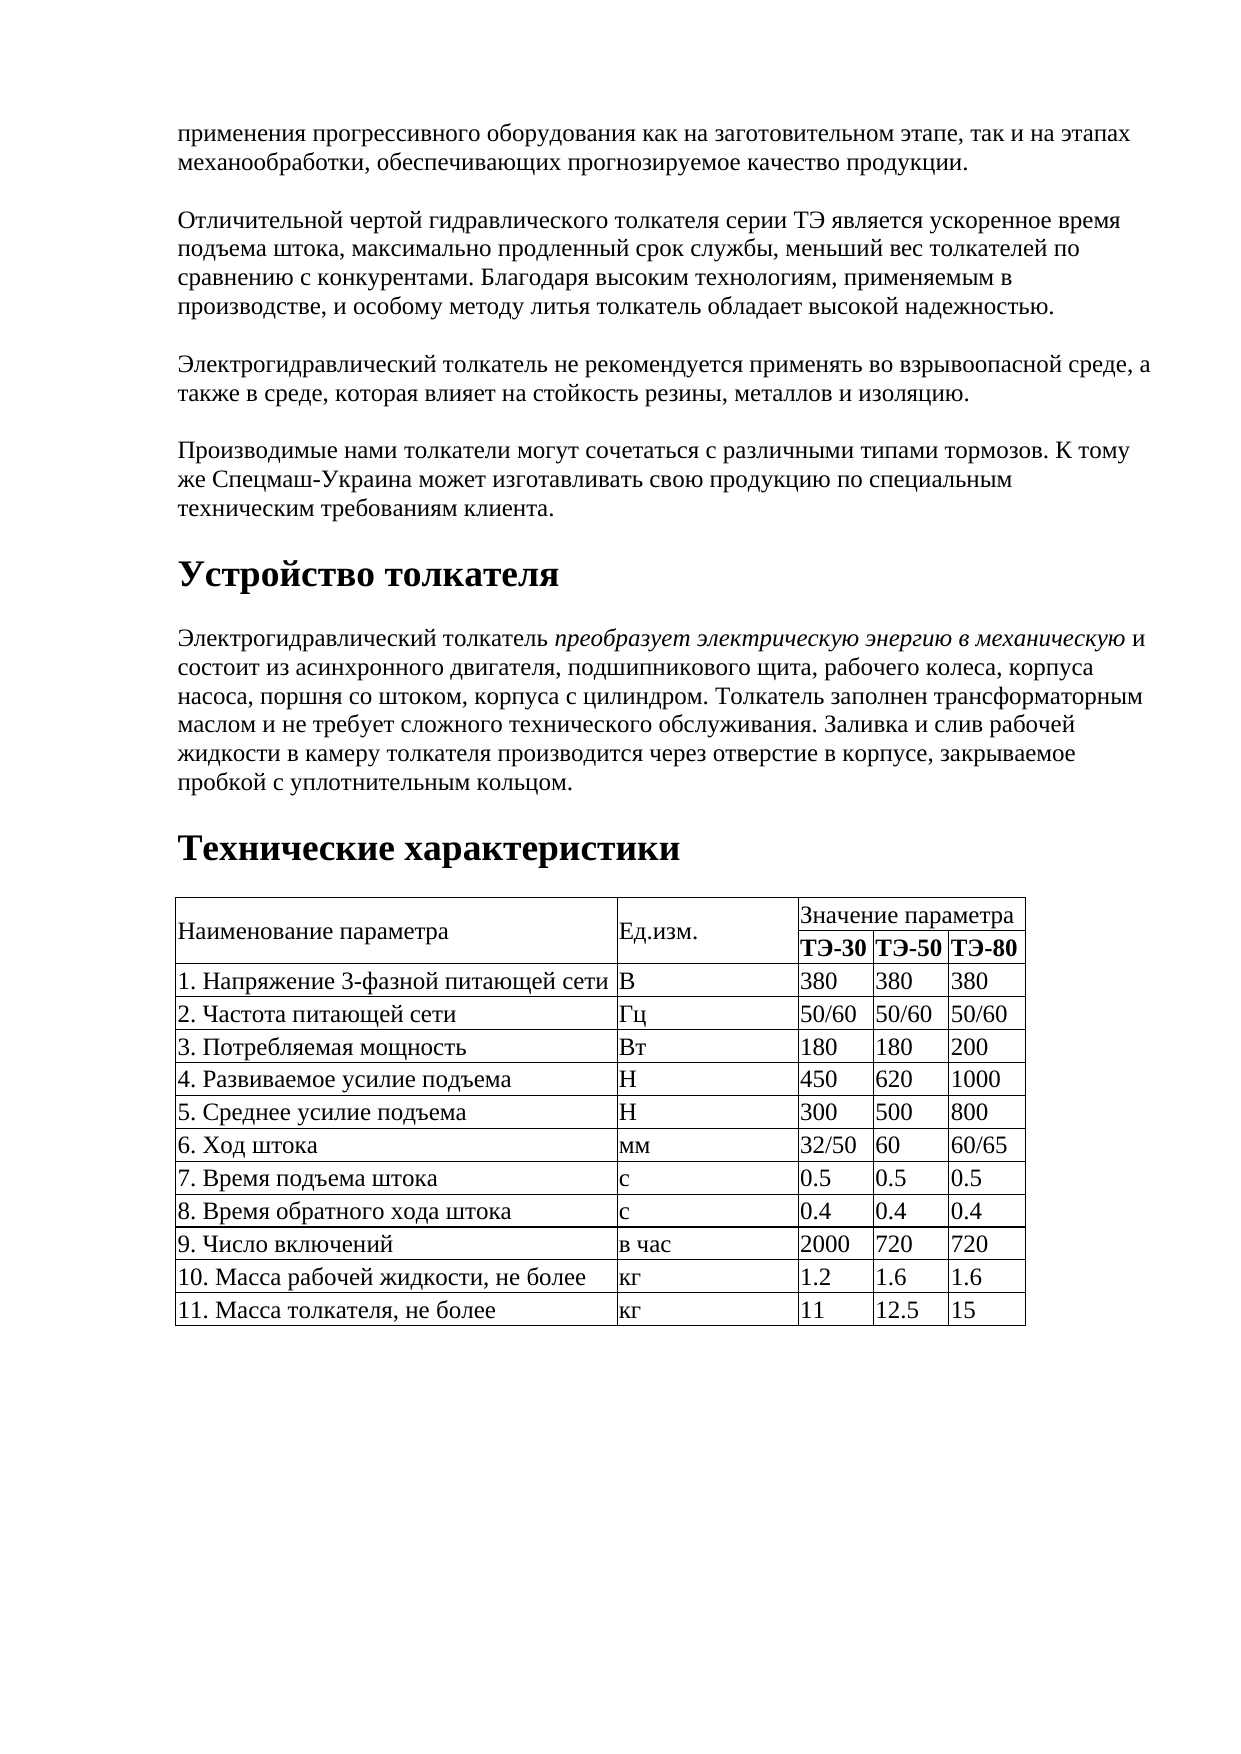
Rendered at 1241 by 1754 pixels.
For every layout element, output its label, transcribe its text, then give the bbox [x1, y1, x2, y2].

table_cell 8. Время обратного хода штока [176, 1195, 617, 1226]
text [177, 118, 1152, 176]
table_cell В [618, 964, 798, 996]
table_cell 11. Масса толкателя, не более [176, 1293, 617, 1325]
table_cell кг [618, 1260, 798, 1292]
table_cell 0.4 [874, 1195, 948, 1226]
table_cell 60/65 [949, 1129, 1025, 1161]
table_header Значение параметра [799, 898, 1025, 930]
table_cell 620 [874, 1063, 948, 1095]
table_cell в час [618, 1228, 798, 1259]
table_cell с [618, 1162, 798, 1193]
table_cell 0.5 [799, 1162, 873, 1193]
table_cell 1.6 [949, 1260, 1025, 1292]
table_cell 500 [874, 1096, 948, 1128]
table_cell 1.6 [874, 1260, 948, 1292]
table_cell 180 [799, 1030, 873, 1062]
table_cell ТЭ-80 [949, 931, 1025, 963]
table_cell 15 [949, 1293, 1025, 1325]
table_cell ТЭ-50 [874, 931, 948, 963]
text Устройство толкателя [177, 551, 1152, 594]
table_cell 11 [799, 1293, 873, 1325]
table_cell 1.2 [799, 1260, 873, 1292]
text Производимые нами толкатели могут сочетаться с различными типами тормозов. К тому же Спецмаш-Украина может изготавливать свою продукцию по специальным техническим требованиям клиента. [177, 436, 1152, 522]
table_cell 3. Потребляемая мощность [176, 1030, 617, 1062]
table_cell 50/60 [949, 997, 1025, 1029]
table_cell 0.4 [949, 1195, 1025, 1226]
table_cell 450 [799, 1063, 873, 1095]
table_cell 380 [874, 964, 948, 996]
table_cell 380 [949, 964, 1025, 996]
table_cell кг [618, 1293, 798, 1325]
table_cell 2. Частота питающей сети [176, 997, 617, 1029]
table_cell ТЭ-30 [799, 931, 873, 963]
table_cell 50/60 [799, 997, 873, 1029]
table_cell 50/60 [874, 997, 948, 1029]
table_cell 800 [949, 1096, 1025, 1128]
table_cell 2000 [799, 1228, 873, 1259]
table_cell 7. Время подъема штока [176, 1162, 617, 1193]
text Электрогидравлический толкатель не рекомендуется применять во взрывоопасной среде, а также в среде, которая влияет на стойкость резины, металлов и изоляцию. [177, 349, 1152, 406]
table_cell Н [618, 1063, 798, 1095]
table_cell мм [618, 1129, 798, 1161]
table_cell 1000 [949, 1063, 1025, 1095]
table_header Наименование параметра [176, 898, 617, 963]
table_cell 380 [799, 964, 873, 996]
table_cell 5. Среднее усилие подъема [176, 1096, 617, 1128]
table_cell 720 [874, 1228, 948, 1259]
table_cell Гц [618, 997, 798, 1029]
table_cell 300 [799, 1096, 873, 1128]
table_cell 720 [949, 1228, 1025, 1259]
table_cell 0.4 [799, 1195, 873, 1226]
table_cell 0.5 [874, 1162, 948, 1193]
table_cell Н [618, 1096, 798, 1128]
table_cell 180 [874, 1030, 948, 1062]
table_cell 32/50 [799, 1129, 873, 1161]
text Отличительной чертой гидравлического толкателя серии ТЭ является ускоренное время подъема штока, максимально продленный срок службы, меньший вес толкателей по сравнению с конкурентами. Благодаря высоким технологиям, применяемым в производстве, и особому методу литья толкатель обладает высокой надежностью. [177, 205, 1152, 320]
table_cell 200 [949, 1030, 1025, 1062]
table_header Ед.изм. [618, 898, 798, 963]
table_cell 9. Число включений [176, 1228, 617, 1259]
text Электрогидравлический толкатель преобразует электрическую энергию в механическую и состоит из асинхронного двигателя, подшипникового щита, рабочего колеса, корпуса насоса, поршня со штоком, корпуса с цилиндром. Толкатель заполнен трансформаторным маслом и не требует сложного технического обслуживания. Заливка и слив рабочей жидкости в камеру толкателя производится через отверстие в корпусе, закрываемое пробкой с уплотнительным кольцом. [177, 623, 1152, 796]
table_cell 60 [874, 1129, 948, 1161]
table_cell 10. Масса рабочей жидкости, не более [176, 1260, 617, 1292]
table_cell 12.5 [874, 1293, 948, 1325]
table_cell 0.5 [949, 1162, 1025, 1193]
text Технические характеристики [177, 825, 1152, 868]
table_cell 4. Развиваемое усилие подъема [176, 1063, 617, 1095]
table_cell 6. Ход штока [176, 1129, 617, 1161]
table_cell 1. Напряжение 3-фазной питающей сети [176, 964, 617, 996]
table_cell Вт [618, 1030, 798, 1062]
table_cell с [618, 1195, 798, 1226]
